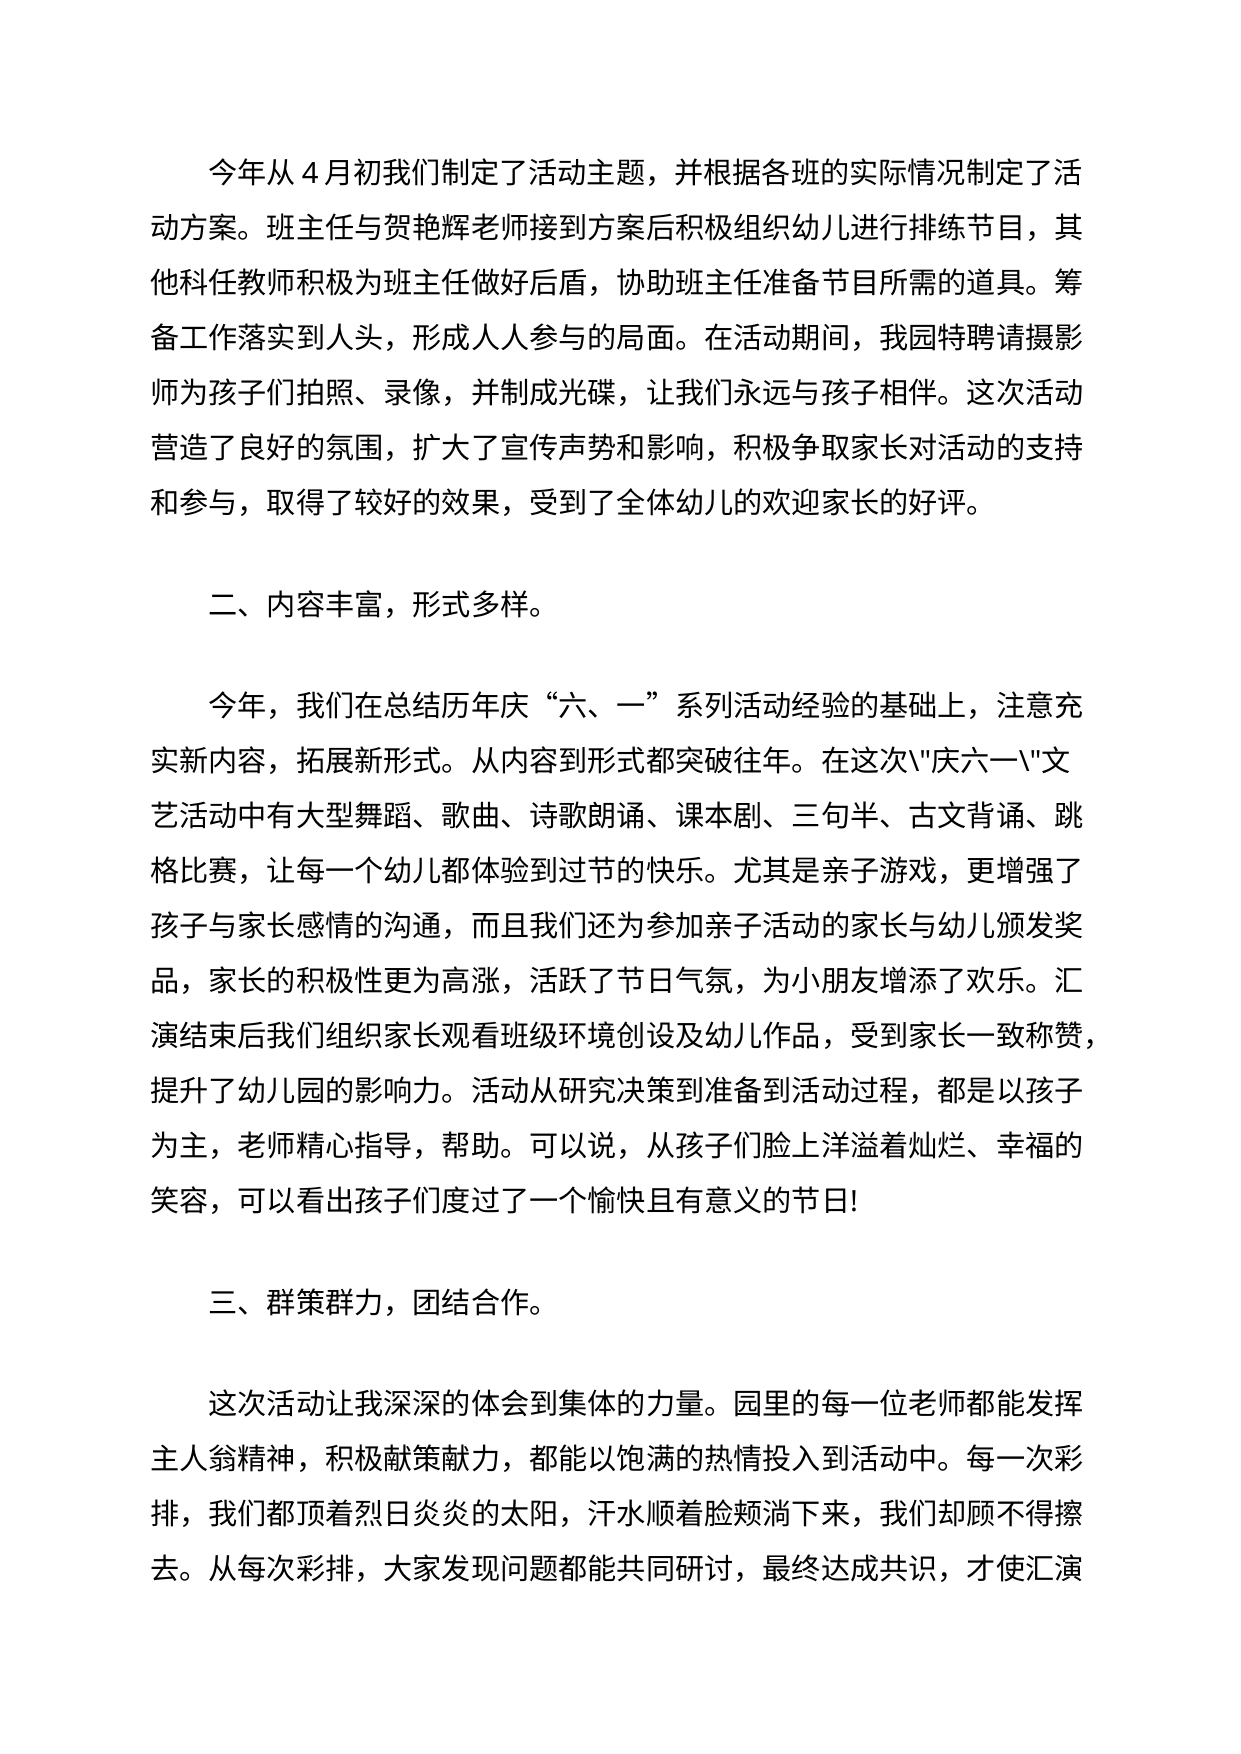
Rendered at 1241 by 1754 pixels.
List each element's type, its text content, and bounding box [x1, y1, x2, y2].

text 今年，我们在总结历年庆“六、一”系列活动经验的基础上，注意充实新内容，拓展新形式。从内容到形式都突破往年。在这次\"庆六一\"文艺活动中有大型舞蹈、歌曲、诗歌朗诵、课本剧、三句半、古文背诵、跳格比赛，让每一个幼儿都体验到过节的快乐。尤其是亲子游戏，更增强了孩子与家长感情的沟通，而且我们还为参加亲子活动的家长与幼儿颁发奖品，家长的积极性更为高涨，活跃了节日气氛，为小朋友增添了欢乐。汇演结束后我们组织家长观看班级环境创设及幼儿作品，受到家长一致称赞，提升了幼儿园的影响力。活动从研究决策到准备到活动过程，都是以孩子为主，老师精心指导，帮助。可以说，从孩子们脸上洋溢着灿烂、幸福的笑容，可以看出孩子们度过了一个愉快且有意义的节日! [150, 683, 1090, 1219]
text 二、内容丰富，形式多样。 [150, 581, 1090, 623]
text 今年从4月初我们制定了活动主题，并根据各班的实际情况制定了活动方案。班主任与贺艳辉老师接到方案后积极组织幼儿进行排练节目，其他科任教师积极为班主任做好后盾，协助班主任准备节目所需的道具。筹备工作落实到人头，形成人人参与的局面。在活动期间，我园特聘请摄影师为孩子们拍照、录像，并制成光碟，让我们永远与孩子相伴。这次活动营造了良好的氛围，扩大了宣传声势和影响，积极争取家长对活动的支持和参与，取得了较好的效果，受到了全体幼儿的欢迎家长的好评。 [150, 150, 1090, 522]
text 三、群策群力，团结合作。 [150, 1279, 1090, 1321]
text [150, 1381, 1090, 1588]
